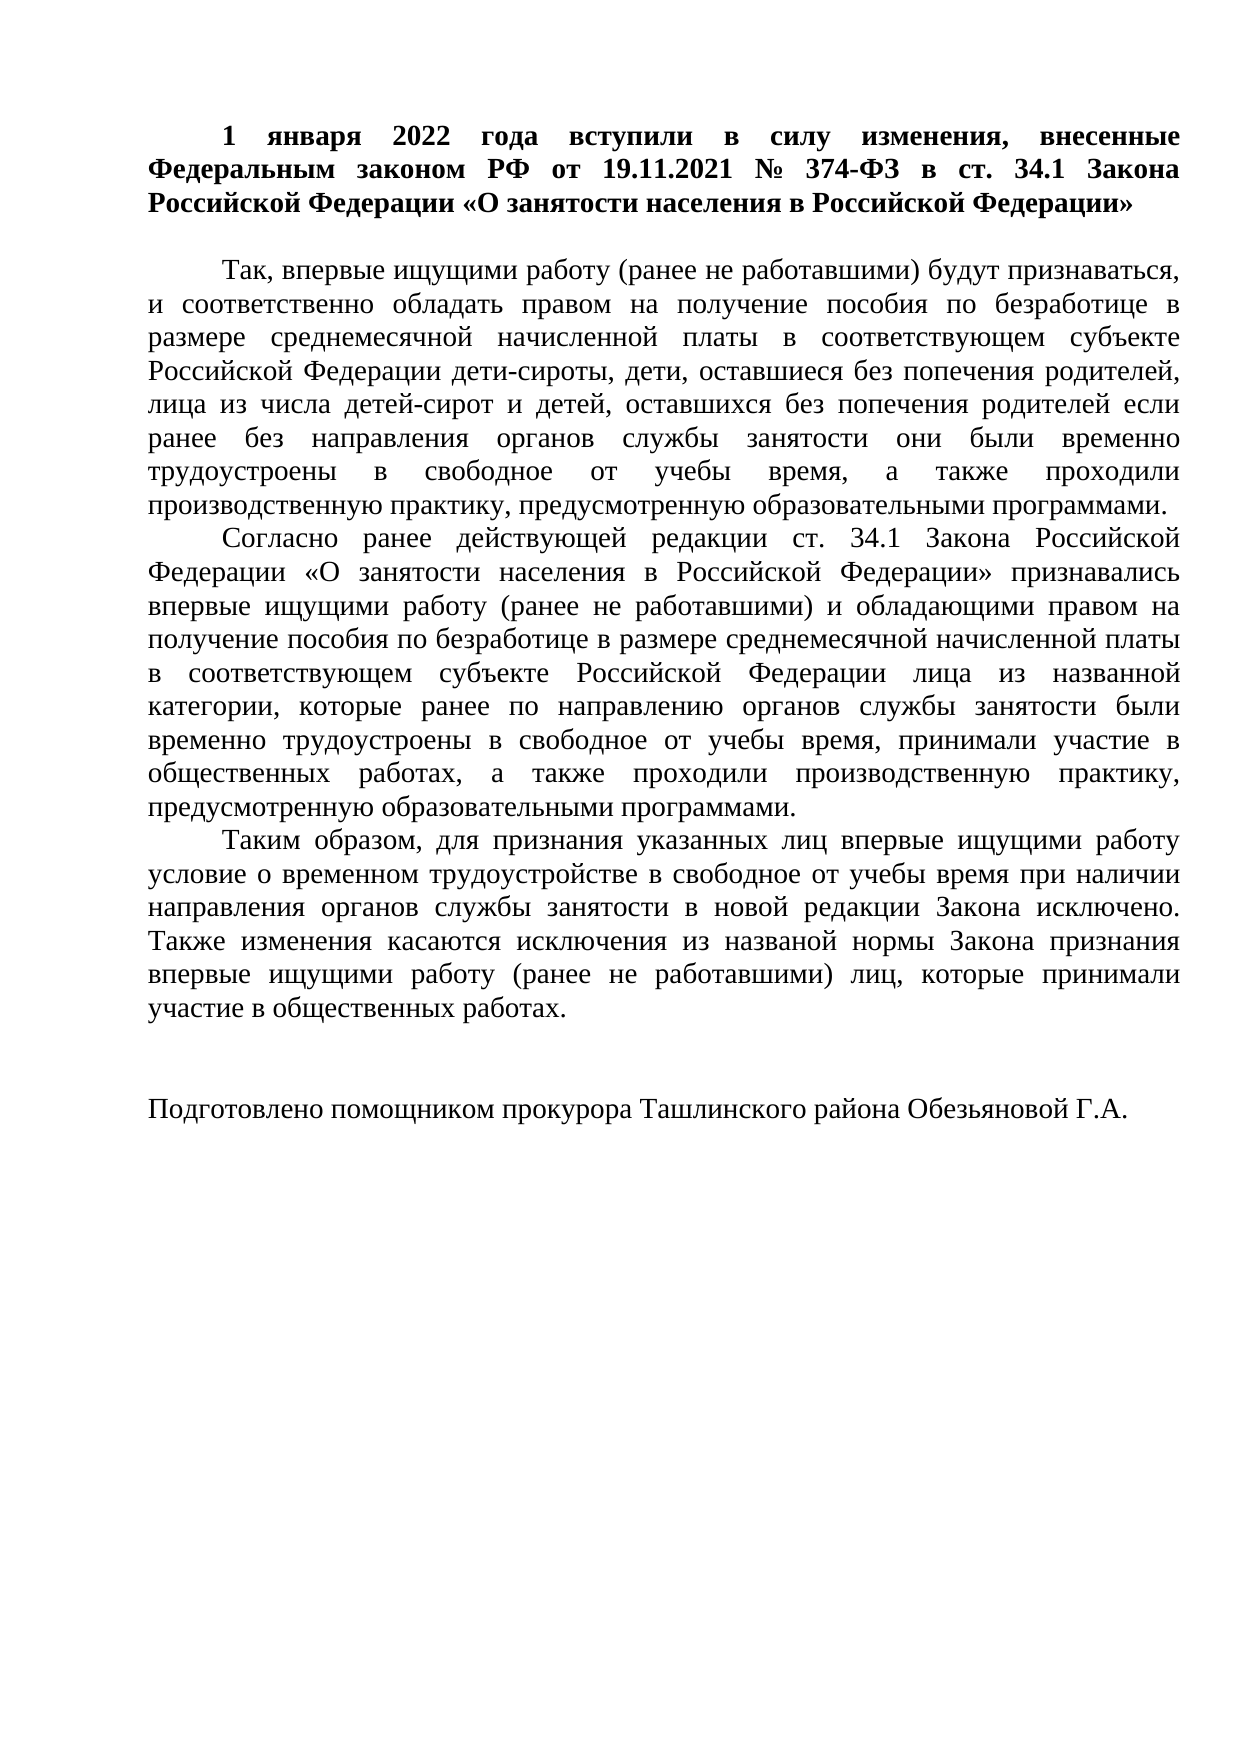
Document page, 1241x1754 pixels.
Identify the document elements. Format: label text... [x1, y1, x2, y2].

text 1 января 2022 года вступили в силу изменения, внесенные Федеральным законом РФ от 19.11.2021 № 374-ФЗ в ст. 34.1 Закона Российской Федерации «О занятости населения в Российской Федерации» [148, 118, 1181, 219]
text Подготовлено помощником прокурора Ташлинского района Обезьяновой Г.А. [148, 1091, 1181, 1124]
text Так, впервые ищущими работу (ранее не работавшими) будут признаваться, и соответственно обладать правом на получение пособия по безработице в размере среднемесячной начисленной платы в соответствующем субъекте Российской Федерации дети-сироты, дети, оставшиеся без попечения родителей, лица из числа детей-сирот и детей, оставшихся без попечения родителей если ранее без направления органов службы занятости они были временно трудоустроены в свободное от учебы время, а также проходили производственную практику, предусмотренную образовательными программами. [148, 252, 1181, 521]
text Таким образом, для признания указанных лиц впервые ищущими работу условие о временном трудоустройстве в свободное от учебы время при наличии направления органов службы занятости в новой редакции Закона исключено. Также изменения касаются исключения из названой нормы Закона признания впервые ищущими работу (ранее не работавшими) лиц, которые принимали участие в общественных работах. [148, 822, 1181, 1024]
text Согласно ранее действующей редакции ст. 34.1 Закона Российской Федерации «О занятости населения в Российской Федерации» признавались впервые ищущими работу (ранее не работавшими) и обладающими правом на получение пособия по безработице в размере среднемесячной начисленной платы в соответствующем субъекте Российской Федерации лица из названной категории, которые ранее по направлению органов службы занятости были временно трудоустроены в свободное от учебы время, принимали участие в общественных работах, а также проходили производственную практику, предусмотренную образовательными программами. [148, 521, 1181, 822]
